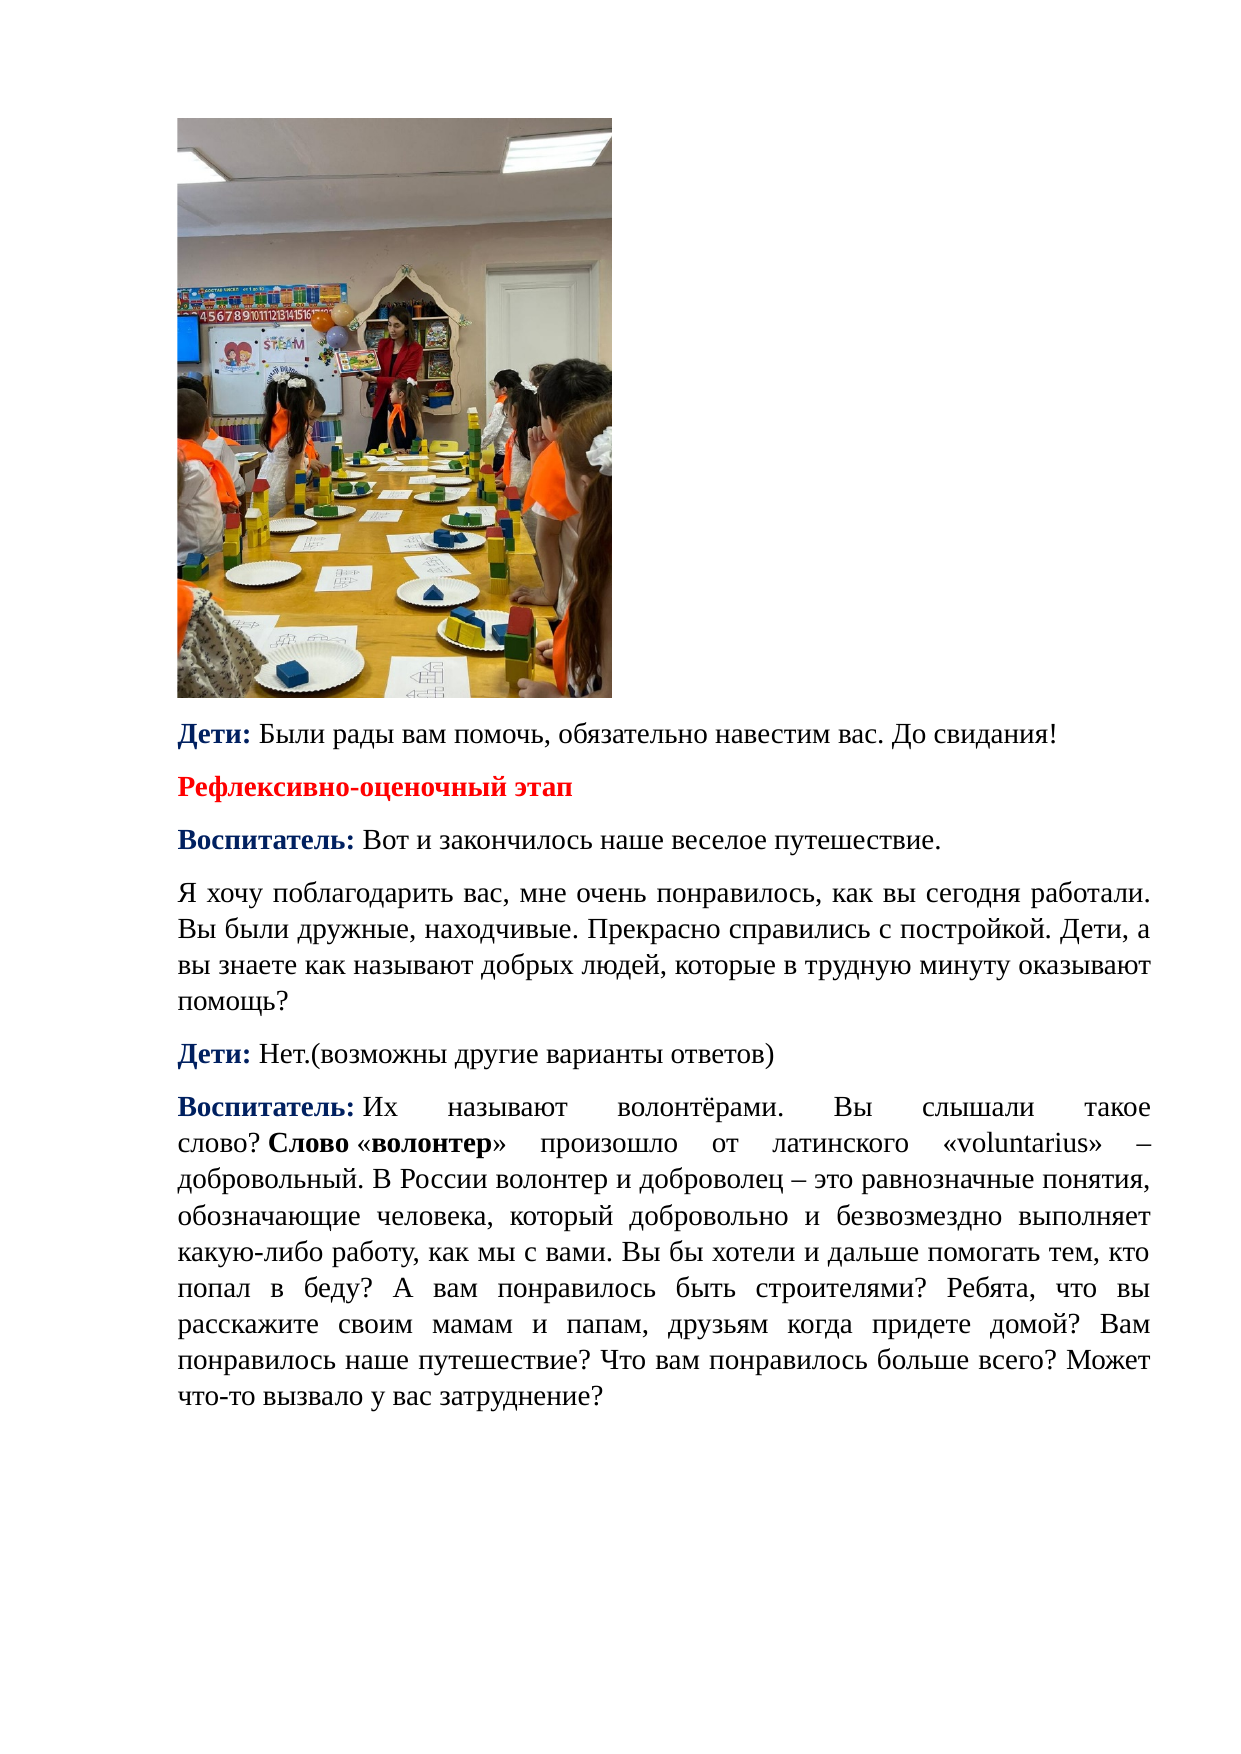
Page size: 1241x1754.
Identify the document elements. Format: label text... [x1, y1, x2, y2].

text Дети: Нет.(возможны другие варианты ответов) [177, 1036, 1152, 1070]
text Воспитатель: Вот и закончилось наше веселое путешествие. [177, 822, 1152, 856]
picture [177, 118, 612, 698]
text Рефлексивно-оценочный этап [177, 769, 1152, 803]
text Я хочу поблагодарить вас, мне очень понравилось, как вы сегодня работали. Вы были дружные, находчивые. Прекрасно справились с постройкой. Дети, а вы знаете как называют добрых людей, которые в трудную минуту оказывают помощь? [177, 875, 1152, 1017]
text Воспитатель: Их называют волонтёрами. Вы слышали такое слово? Слово «волонтер» произошло от латинского «voluntarius» – добровольный. В России волонтер и доброволец – это равнозначные понятия, обозначающие человека, который добровольно и безвозмездно выполняет какую-либо работу, как мы с вами. Вы бы хотели и дальше помогать тем, кто попал в беду? А вам понравилось быть строителями? Ребята, что вы расскажите своим мамам и папам, друзьям когда придете домой? Вам понравилось наше путешествие? Что вам понравилось больше всего? Может что-то вызвало у вас затруднение? [177, 1089, 1152, 1412]
text Дети: Были рады вам помочь, обязательно навестим вас. До свидания! [177, 717, 1152, 750]
